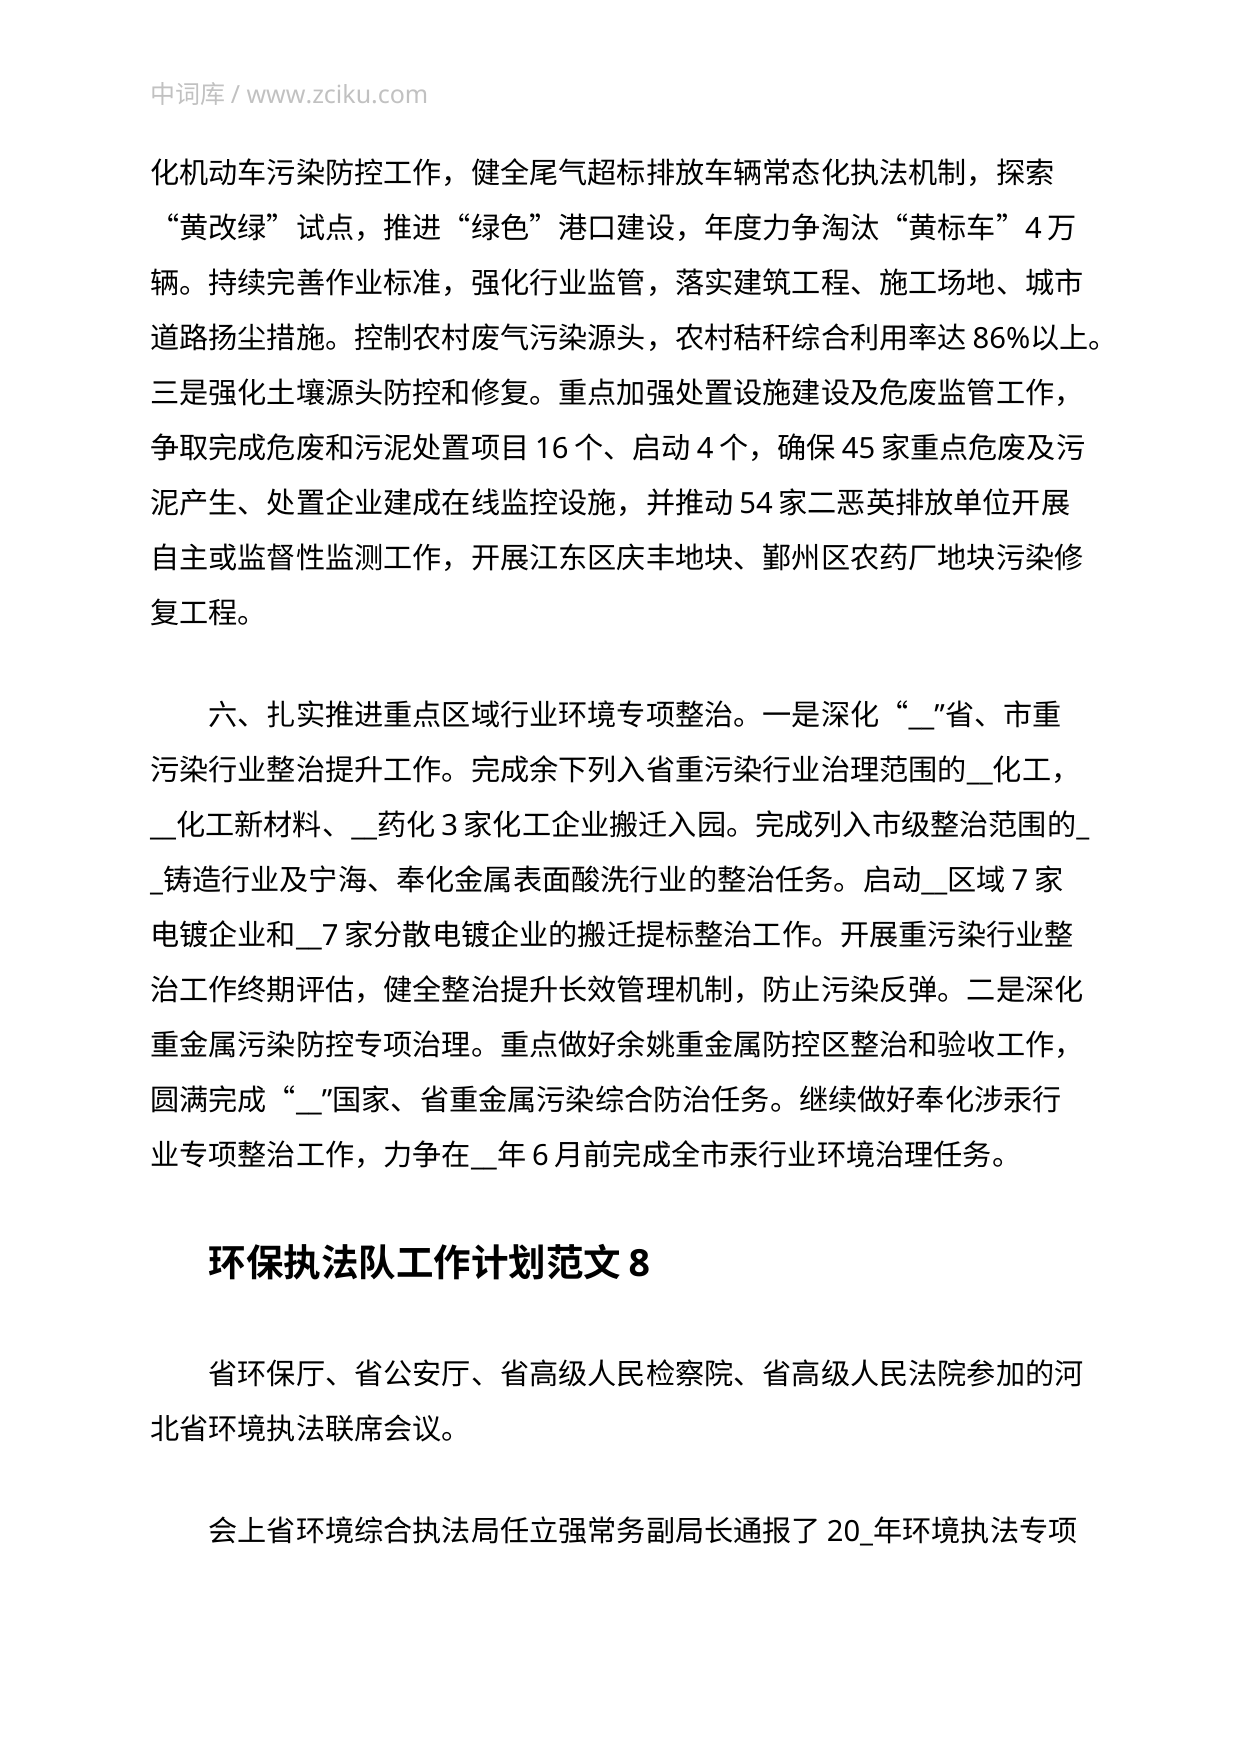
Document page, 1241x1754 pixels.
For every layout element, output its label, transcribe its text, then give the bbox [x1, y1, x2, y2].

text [150, 1507, 1090, 1550]
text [150, 150, 1090, 632]
text 六、扎实推进重点区域行业环境专项整治。一是深化“__”省、市重污染行业整治提升工作。完成余下列入省重污染行业治理范围的__化工，__化工新材料、__药化3家化工企业搬迁入园。完成列入市级整治范围的__铸造行业及宁海、奉化金属表面酸洗行业的整治任务。启动__区域7家电镀企业和__7家分散电镀企业的搬迁提标整治工作。开展重污染行业整治工作终期评估，健全整治提升长效管理机制，防止污染反弹。二是深化重金属污染防控专项治理。重点做好余姚重金属防控区整治和验收工作，圆满完成“__”国家、省重金属污染综合防治任务。继续做好奉化涉汞行业专项整治工作，力争在__年6月前完成全市汞行业环境治理任务。 [150, 691, 1090, 1173]
text 环保执法队工作计划范文8 [150, 1233, 1090, 1288]
text 省环保厅、省公安厅、省高级人民检察院、省高级人民法院参加的河北省环境执法联席会议。 [150, 1351, 1090, 1448]
